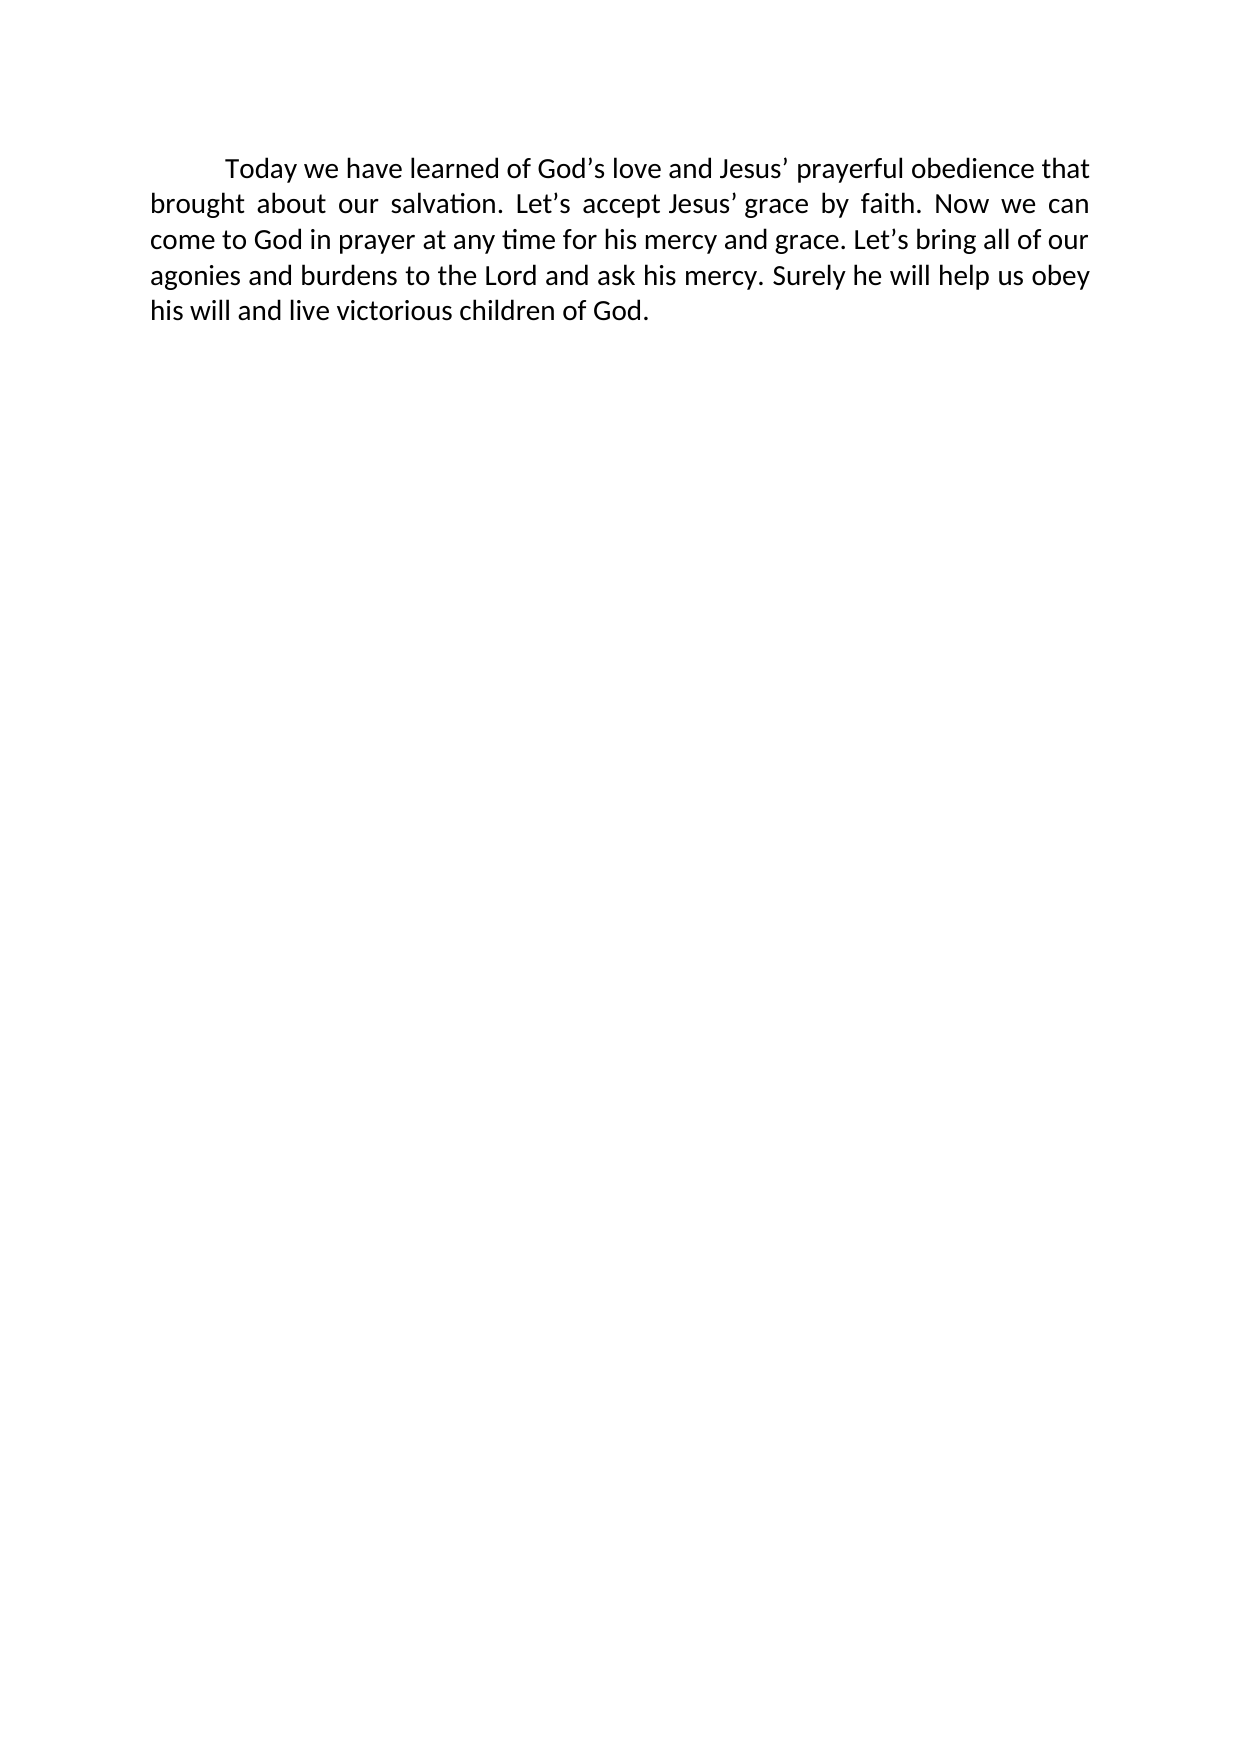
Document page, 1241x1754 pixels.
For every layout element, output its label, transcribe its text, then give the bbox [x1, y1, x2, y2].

text Today we have learned of God’s love and Jesus’ prayerful obedience that brought about our salvation. Let’s accept Jesus’ grace by faith. Now we can come to God in prayer at any time for his mercy and grace. Let’s bring all of our agonies and burdens to the Lord and ask his mercy. Surely he will help us obey his will and live victorious children of God. [150, 150, 1090, 328]
